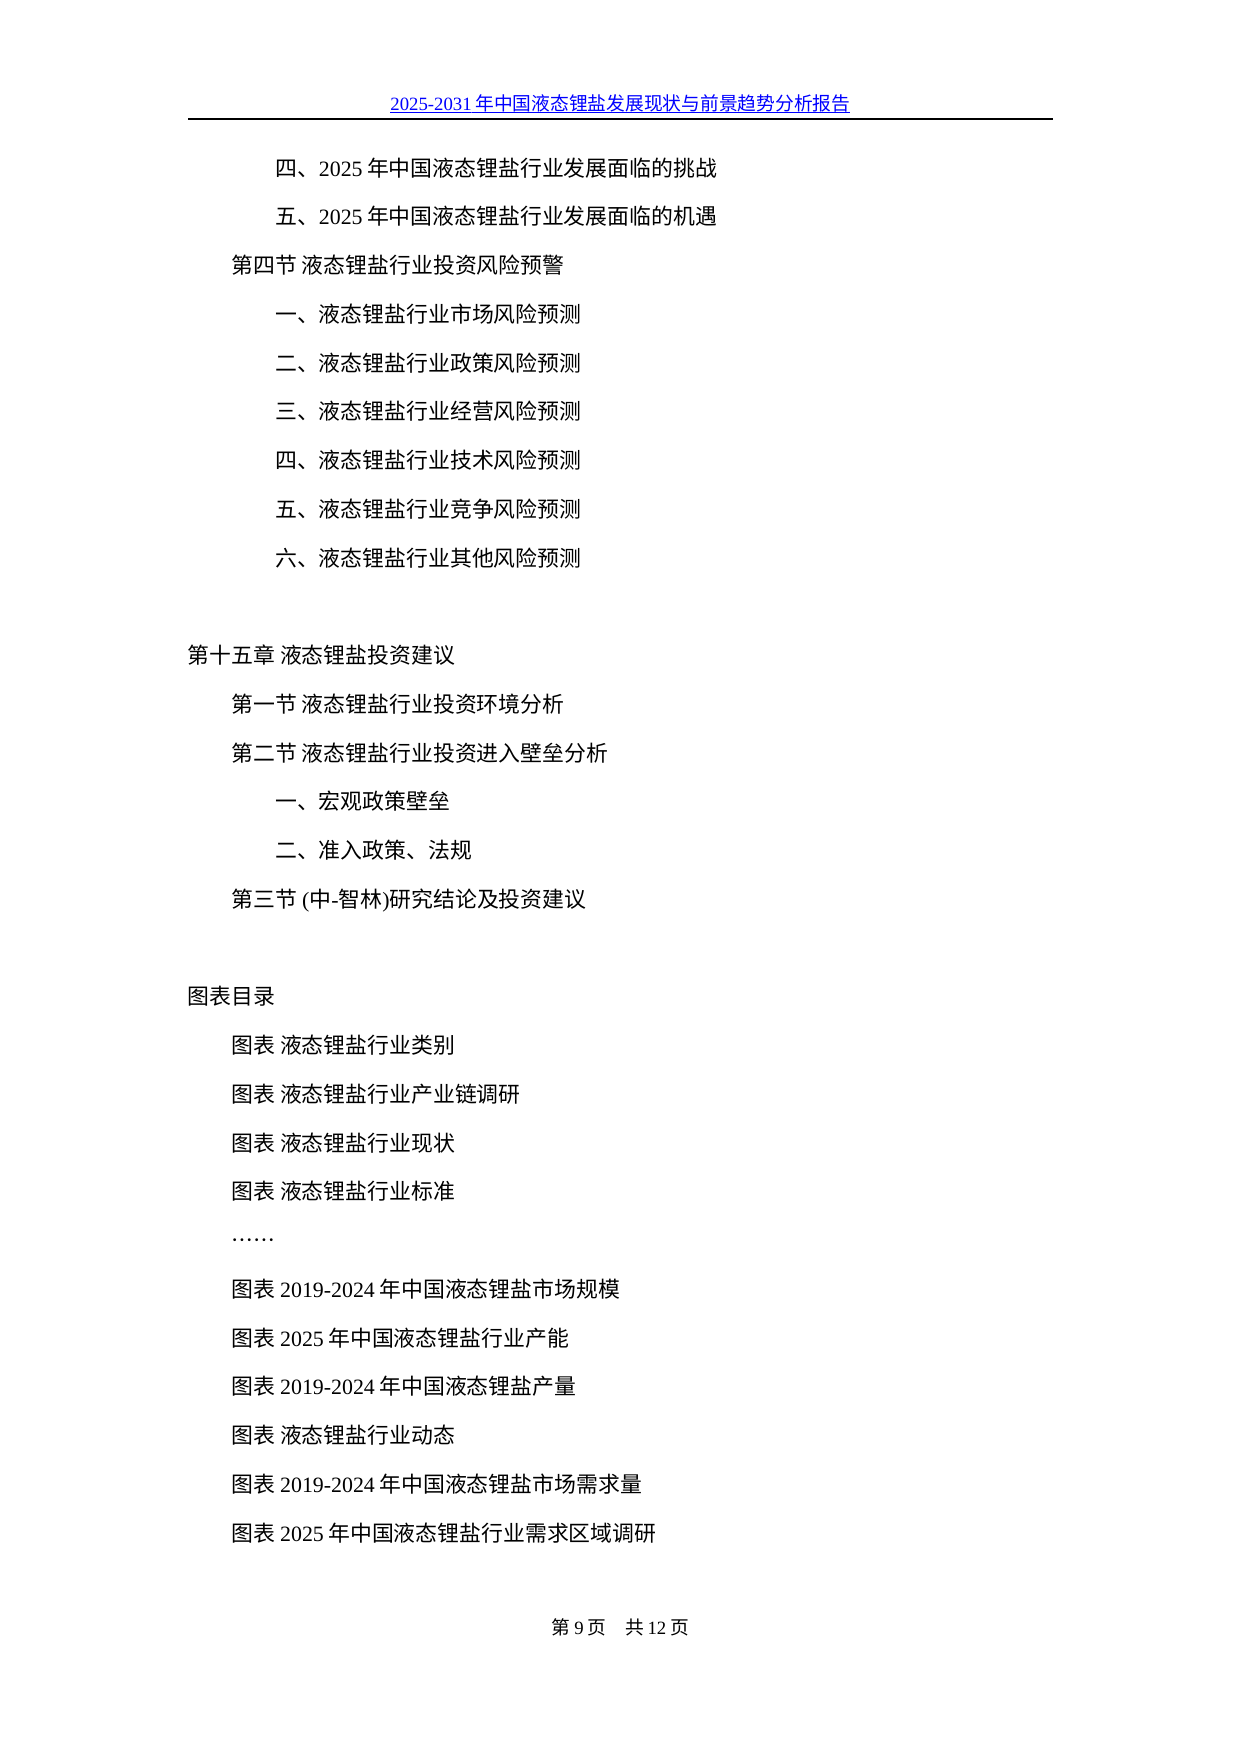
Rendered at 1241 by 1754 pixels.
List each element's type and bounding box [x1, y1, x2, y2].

text [187, 150, 1053, 1548]
